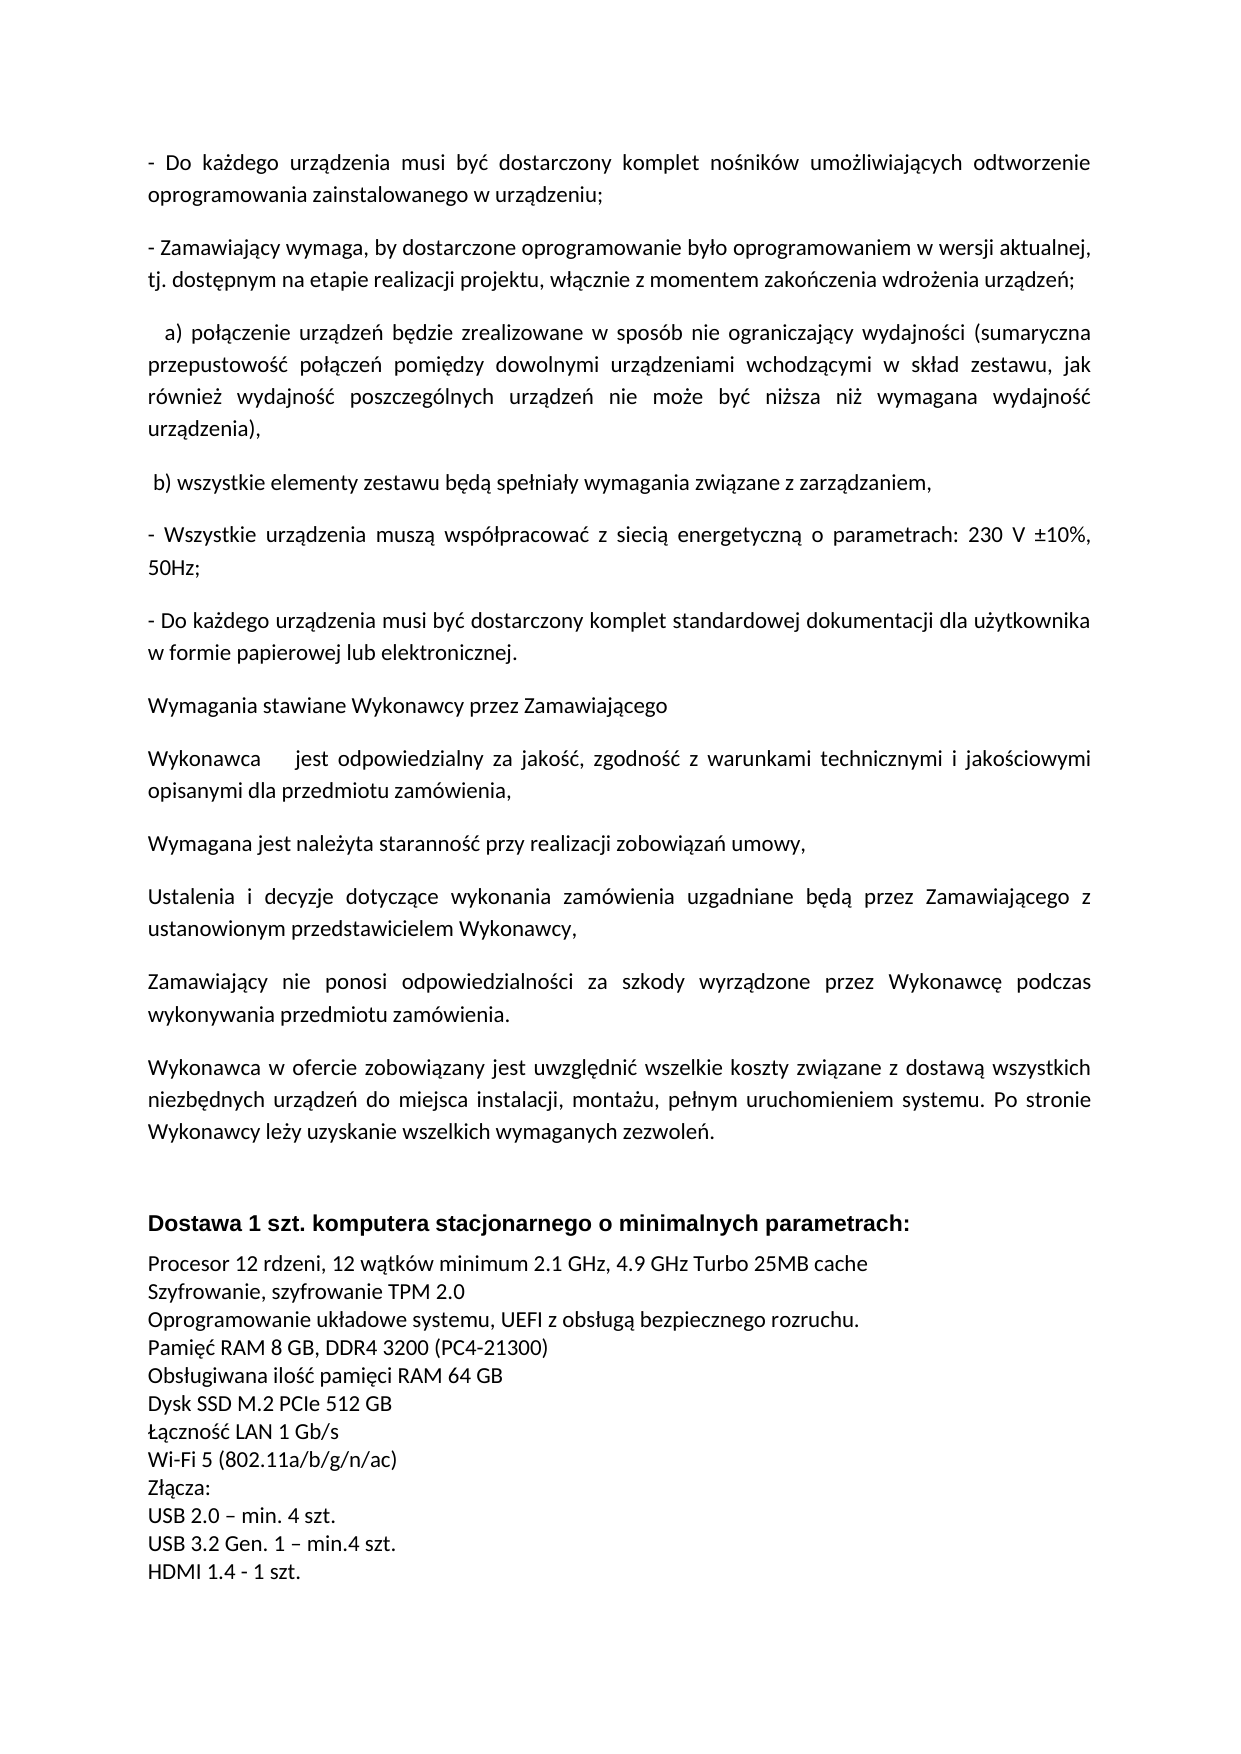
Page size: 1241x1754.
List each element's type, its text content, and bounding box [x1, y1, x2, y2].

text Zamawiający nie ponosi odpowiedzialności za szkody wyrządzone przez Wykonawcę podczas wykonywania przedmiotu zamówienia. [148, 967, 1093, 1028]
text HDMI 1.4 - 1 szt. [148, 1557, 1093, 1585]
text Szyfrowanie, szyfrowanie TPM 2.0 [148, 1277, 1093, 1305]
text Wi-Fi 5 (802.11a/b/g/n/ac) [148, 1445, 1093, 1473]
text Wykonawca jest odpowiedzialny za jakość, zgodność z warunkami technicznymi i jakościowymi opisanymi dla przedmiotu zamówienia, [148, 744, 1093, 804]
text USB 2.0 – min. 4 szt. [148, 1501, 1093, 1529]
text Ustalenia i decyzje dotyczące wykonania zamówienia uzgadniane będą przez Zamawiającego z ustanowionym przedstawicielem Wykonawcy, [148, 882, 1093, 942]
text Wymagana jest należyta staranność przy realizacji zobowiązań umowy, [148, 829, 1093, 857]
text Wymagania stawiane Wykonawcy przez Zamawiającego [148, 691, 1093, 719]
text - Wszystkie urządzenia muszą współpracować z siecią energetyczną o parametrach: 230 V ±10%, 50Hz; [148, 521, 1093, 581]
text Obsługiwana ilość pamięci RAM 64 GB [148, 1361, 1093, 1389]
text Dostawa 1 szt. komputera stacjonarnego o minimalnych parametrach: [148, 1209, 1093, 1236]
text Łączność LAN 1 Gb/s [148, 1417, 1093, 1445]
text - Zamawiający wymaga, by dostarczone oprogramowanie było oprogramowaniem w wersji aktualnej, tj. dostępnym na etapie realizacji projektu, włącznie z momentem zakończenia wdrożenia urządzeń; [148, 233, 1093, 293]
text Oprogramowanie układowe systemu, UEFI z obsługą bezpiecznego rozruchu. [148, 1305, 1093, 1333]
text b) wszystkie elementy zestawu będą spełniały wymagania związane z zarządzaniem, [148, 468, 1093, 496]
text - Do każdego urządzenia musi być dostarczony komplet standardowej dokumentacji dla użytkownika w formie papierowej lub elektronicznej. [148, 606, 1093, 666]
text - Do każdego urządzenia musi być dostarczony komplet nośników umożliwiających odtworzenie oprogramowania zainstalowanego w urządzeniu; [148, 148, 1093, 208]
text Złącza: [148, 1473, 1093, 1501]
text Procesor 12 rdzeni, 12 wątków minimum 2.1 GHz, 4.9 GHz Turbo 25MB cache [148, 1249, 1093, 1277]
text USB 3.2 Gen. 1 – min.4 szt. [148, 1529, 1093, 1557]
text Dysk SSD M.2 PCIe 512 GB [148, 1389, 1093, 1417]
text Wykonawca w ofercie zobowiązany jest uwzględnić wszelkie koszty związane z dostawą wszystkich niezbędnych urządzeń do miejsca instalacji, montażu, pełnym uruchomieniem systemu. Po stronie Wykonawcy leży uzyskanie wszelkich wymaganych zezwoleń. [148, 1053, 1093, 1145]
text a) połączenie urządzeń będzie zrealizowane w sposób nie ograniczający wydajności (sumaryczna przepustowość połączeń pomiędzy dowolnymi urządzeniami wchodzącymi w skład zestawu, jak również wydajność poszczególnych urządzeń nie może być niższa niż wymagana wydajność urządzenia), [148, 318, 1093, 443]
text Pamięć RAM 8 GB, DDR4 3200 (PC4-21300) [148, 1333, 1093, 1361]
